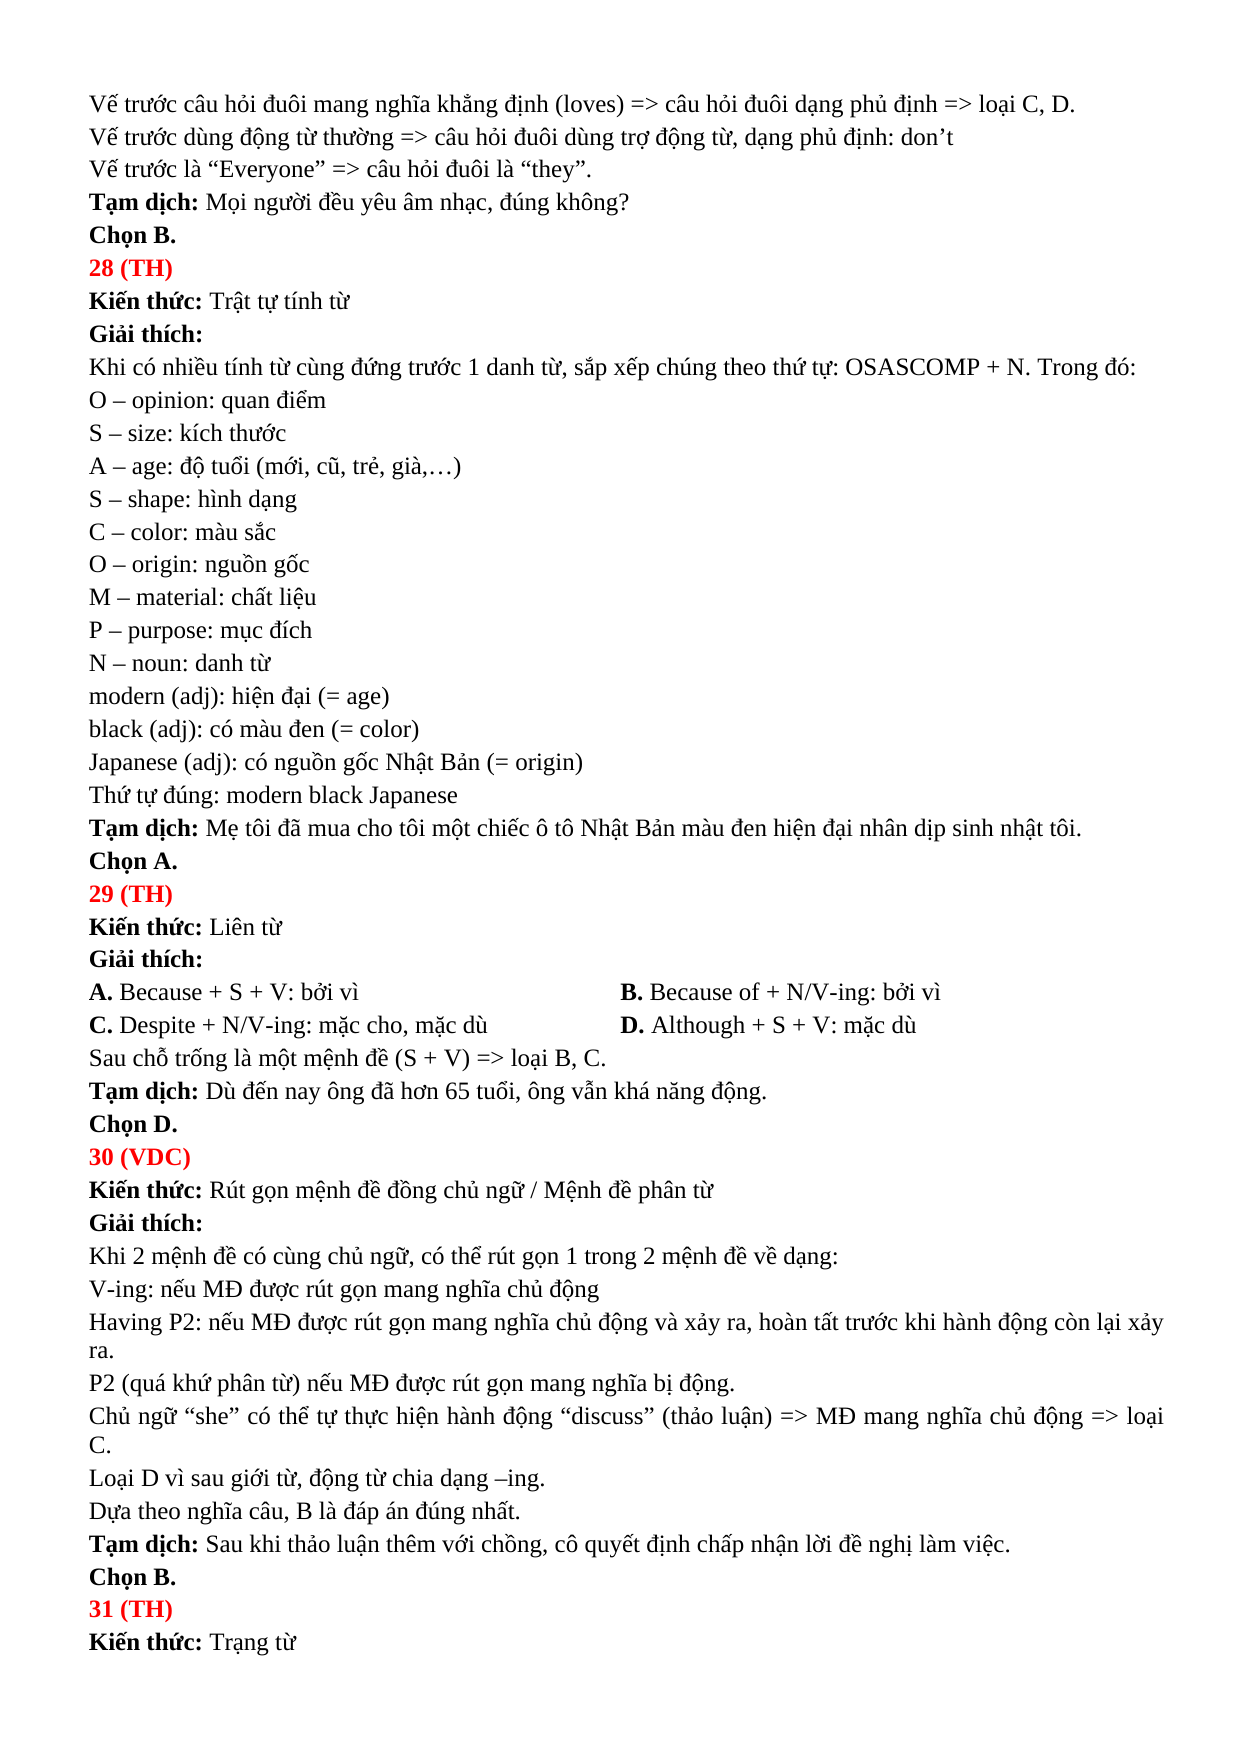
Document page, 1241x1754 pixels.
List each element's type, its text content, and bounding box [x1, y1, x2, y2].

text Dựa theo nghĩa câu, B là đáp án đúng nhất. [89, 1496, 1166, 1524]
text Chọn A. [89, 846, 1166, 874]
text Chọn D. [89, 1109, 1166, 1138]
text Vế trước câu hỏi đuôi mang nghĩa khẳng định (loves) => câu hỏi đuôi dạng phủ định => loại C, D. [89, 89, 1166, 117]
text O – opinion: quan điểm [89, 385, 1166, 414]
text S – size: kích thước [89, 418, 1166, 447]
text 30 (VDC) [89, 1142, 1166, 1171]
text O – origin: nguồn gốc [89, 549, 1166, 578]
text Chọn B. [89, 1562, 1166, 1590]
text 31 (TH) [89, 1594, 1166, 1623]
text Chủ ngữ “she” có thể tự thực hiện hành động “discuss” (thảo luận) => MĐ mang nghĩa chủ động => loại C. [89, 1401, 1166, 1459]
text Khi 2 mệnh đề có cùng chủ ngữ, có thể rút gọn 1 trong 2 mệnh đề về dạng: [89, 1241, 1166, 1269]
text M – material: chất liệu [89, 582, 1166, 611]
text Khi có nhiều tính từ cùng đứng trước 1 danh từ, sắp xếp chúng theo thứ tự: OSASCOMP + N. Trong đó: [89, 352, 1166, 381]
text black (adj): có màu đen (= color) [89, 714, 1166, 743]
text Tạm dịch: Mọi người đều yêu âm nhạc, đúng không? [89, 187, 1166, 216]
text P2 (quá khứ phân từ) nếu MĐ được rút gọn mang nghĩa bị động. [89, 1368, 1166, 1397]
text Giải thích: [89, 1208, 1166, 1237]
text Tạm dịch: Mẹ tôi đã mua cho tôi một chiếc ô tô Nhật Bản màu đen hiện đại nhân dịp sinh nhật tôi. [89, 813, 1166, 842]
text C – color: màu sắc [89, 517, 1166, 545]
text Kiến thức: Trật tự tính từ [89, 286, 1166, 315]
text Kiến thức: Trạng từ [89, 1627, 1166, 1656]
text Sau chỗ trống là một mệnh đề (S + V) => loại B, C. [89, 1043, 1166, 1072]
text V-ing: nếu MĐ được rút gọn mang nghĩa chủ động [89, 1274, 1166, 1302]
text A – age: độ tuổi (mới, cũ, trẻ, già,…) [89, 451, 1166, 479]
text Kiến thức: Liên từ [89, 912, 1166, 940]
text S – shape: hình dạng [89, 484, 1166, 512]
text Chọn B. [89, 220, 1166, 249]
text A. Because + S + V: bởi vì B. Because of + N/V-ing: bởi vì [89, 977, 1166, 1006]
text Loại D vì sau giới từ, động từ chia dạng –ing. [89, 1463, 1166, 1492]
text Japanese (adj): có nguồn gốc Nhật Bản (= origin) [89, 747, 1166, 776]
text C. Despite + N/V-ing: mặc cho, mặc dù D. Although + S + V: mặc dù [89, 1010, 1166, 1039]
text P – purpose: mục đích [89, 615, 1166, 644]
text 28 (TH) [89, 253, 1166, 282]
text Vế trước dùng động từ thường => câu hỏi đuôi dùng trợ động từ, dạng phủ định: don’t [89, 122, 1166, 150]
text Giải thích: [89, 944, 1166, 973]
text Tạm dịch: Sau khi thảo luận thêm với chồng, cô quyết định chấp nhận lời đề nghị làm việc. [89, 1529, 1166, 1557]
text 29 (TH) [89, 879, 1166, 907]
text Thứ tự đúng: modern black Japanese [89, 780, 1166, 809]
text Giải thích: [89, 319, 1166, 348]
text Tạm dịch: Dù đến nay ông đã hơn 65 tuổi, ông vẫn khá năng động. [89, 1076, 1166, 1105]
text N – noun: danh từ [89, 648, 1166, 677]
text Having P2: nếu MĐ được rút gọn mang nghĩa chủ động và xảy ra, hoàn tất trước khi hành động còn lại xảy ra. [89, 1307, 1166, 1364]
text Kiến thức: Rút gọn mệnh đề đồng chủ ngữ / Mệnh đề phân từ [89, 1175, 1166, 1204]
text modern (adj): hiện đại (= age) [89, 681, 1166, 710]
text Vế trước là “Everyone” => câu hỏi đuôi là “they”. [89, 154, 1166, 183]
